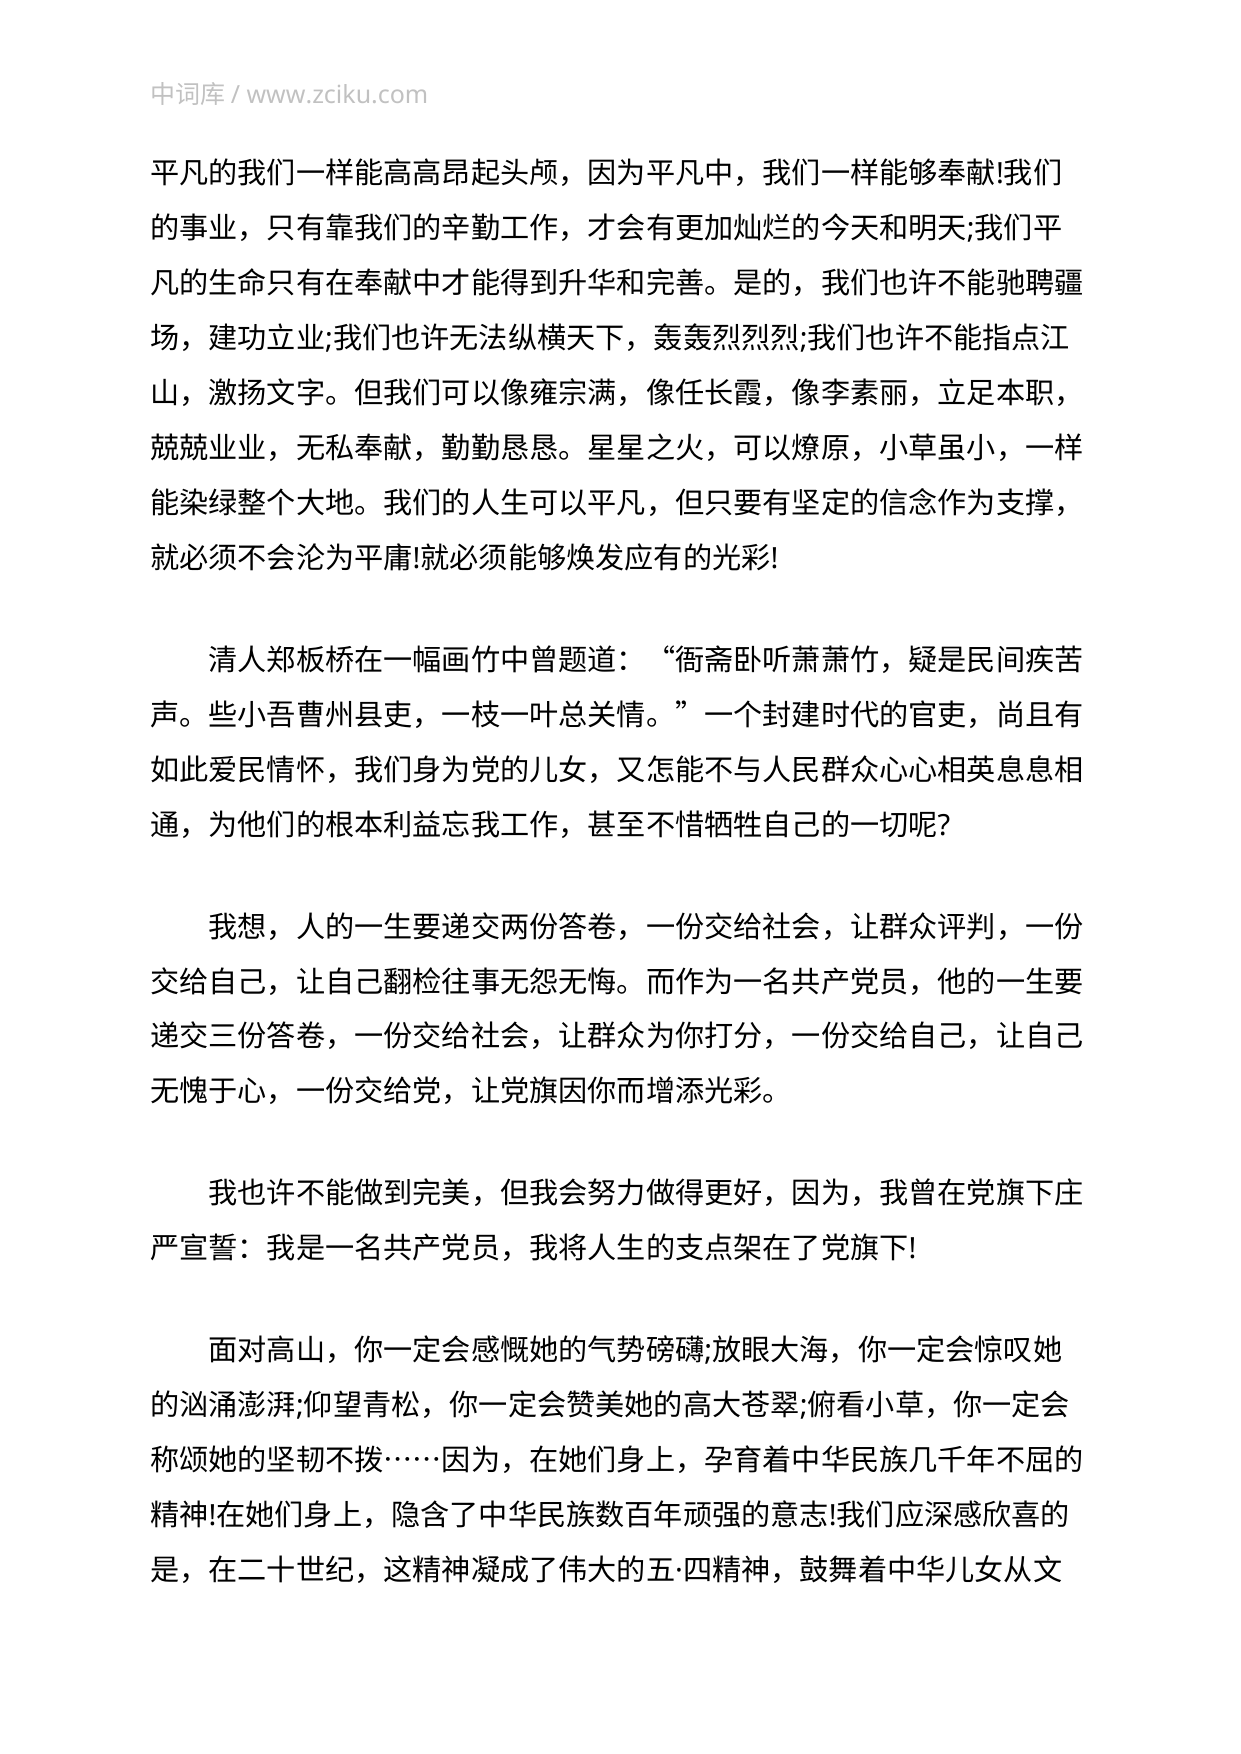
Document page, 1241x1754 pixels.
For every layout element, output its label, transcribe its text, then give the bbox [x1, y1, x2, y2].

text 清人郑板桥在一幅画竹中曾题道：“衙斋卧听萧萧竹，疑是民间疾苦声。些小吾曹州县吏，一枝一叶总关情。”一个封建时代的官吏，尚且有如此爱民情怀，我们身为党的儿女，又怎能不与人民群众心心相英息息相通，为他们的根本利益忘我工作，甚至不惜牺牲自己的一切呢? [150, 637, 1090, 844]
text 我想，人的一生要递交两份答卷，一份交给社会，让群众评判，一份交给自己，让自己翻检往事无怨无悔。而作为一名共产党员，他的一生要递交三份答卷，一份交给社会，让群众为你打分，一份交给自己，让自己无愧于心，一份交给党，让党旗因你而增添光彩。 [150, 903, 1090, 1110]
text 我也许不能做到完美，但我会努力做得更好，因为，我曾在党旗下庄严宣誓：我是一名共产党员，我将人生的支点架在了党旗下! [150, 1170, 1090, 1267]
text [150, 150, 1090, 577]
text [150, 1327, 1090, 1589]
